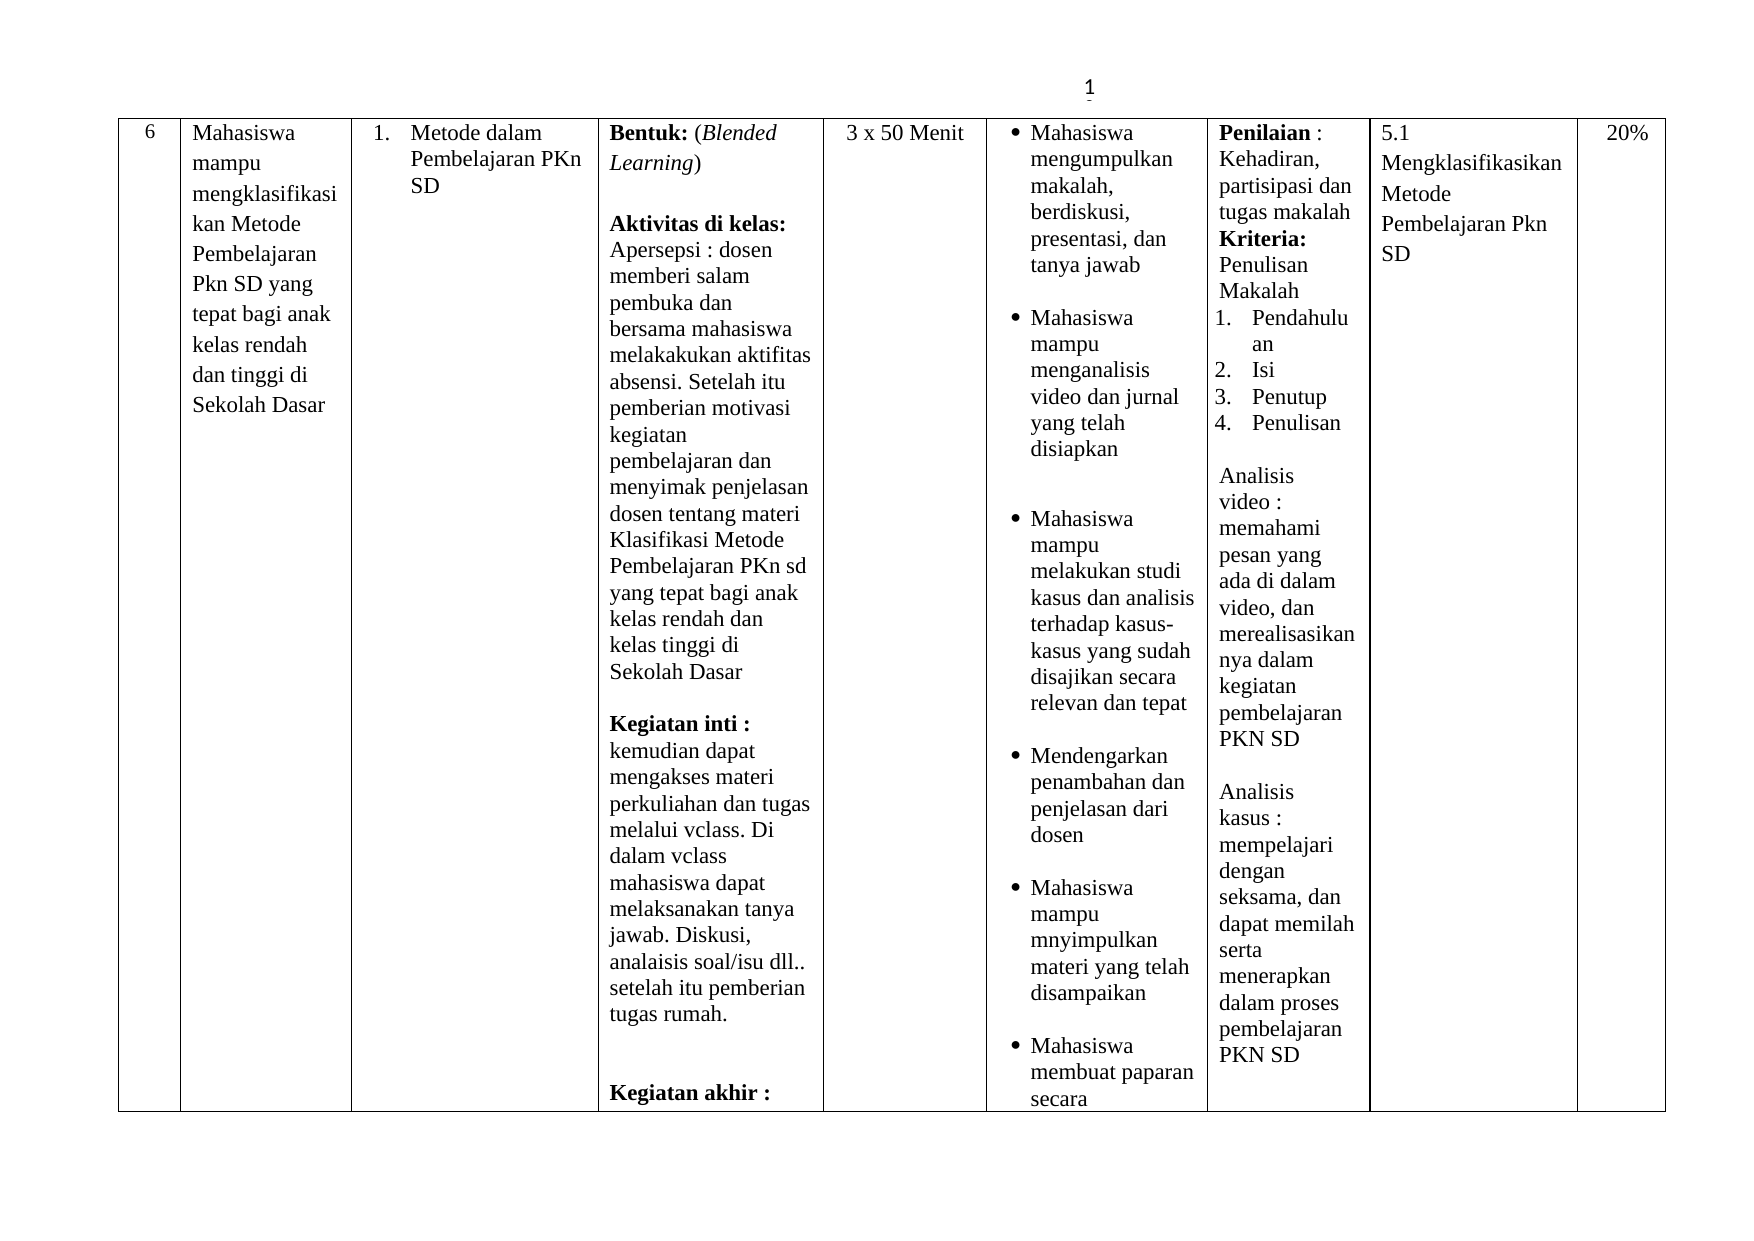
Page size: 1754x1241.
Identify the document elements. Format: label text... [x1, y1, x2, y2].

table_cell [1208, 119, 1369, 1111]
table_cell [181, 119, 351, 1111]
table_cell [599, 119, 823, 1111]
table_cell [987, 119, 1207, 1111]
table_cell 3 x 50 Menit [824, 119, 986, 1111]
table_cell 20% [1578, 119, 1665, 1111]
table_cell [1371, 119, 1577, 1111]
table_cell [352, 119, 598, 1111]
table_cell 6 [119, 119, 180, 1111]
